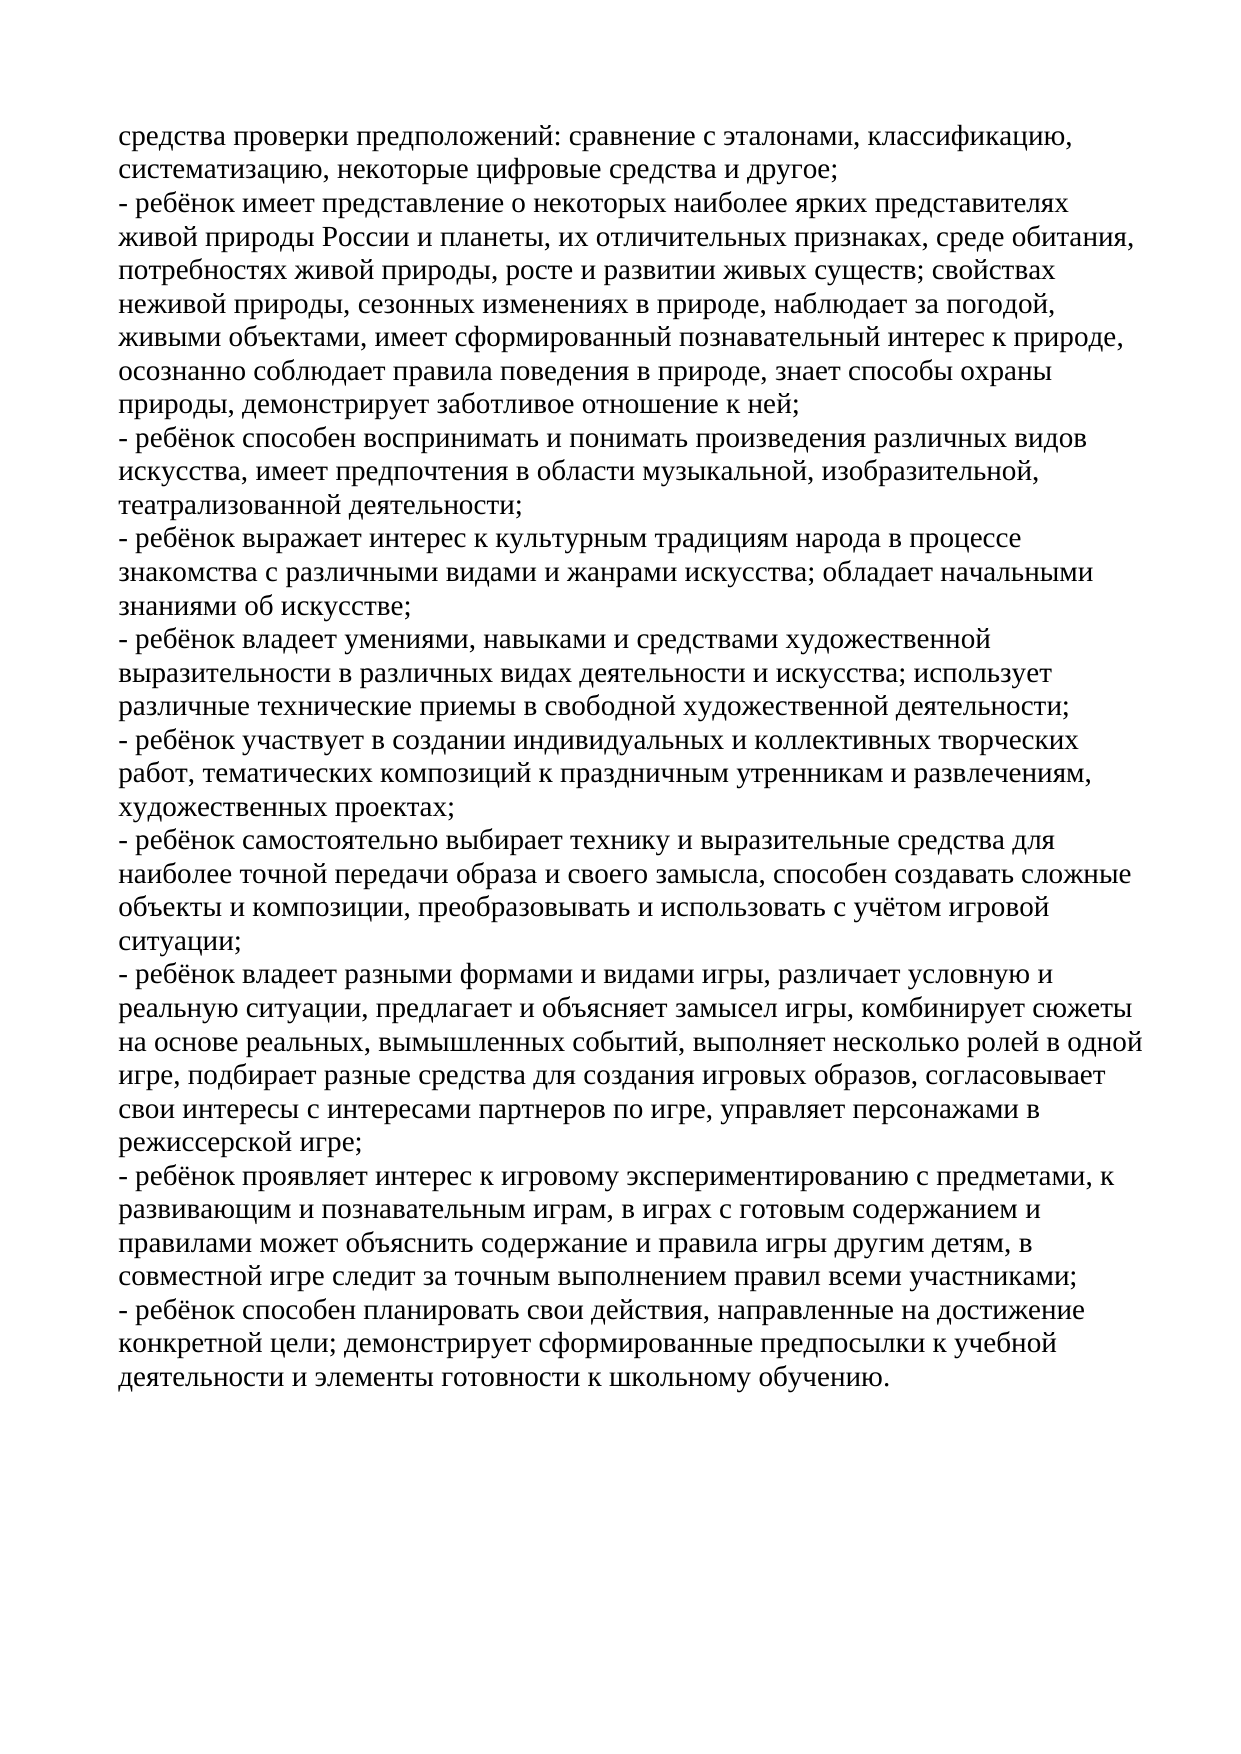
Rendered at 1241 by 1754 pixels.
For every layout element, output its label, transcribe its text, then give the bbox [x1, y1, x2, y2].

text - ребёнок имеет представление о некоторых наиболее ярких представителях живой природы России и планеты, их отличительных признаках, среде обитания, потребностях живой природы, росте и развитии живых существ; свойствах неживой природы, сезонных изменениях в природе, наблюдает за погодой, живыми объектами, имеет сформированный познавательный интерес к природе, осознанно соблюдает правила поведения в природе, знает способы охраны природы, демонстрирует заботливое отношение к ней; [118, 185, 1152, 420]
text - ребёнок способен планировать свои действия, направленные на достижение конкретной цели; демонстрирует сформированные предпосылки к учебной деятельности и элементы готовности к школьному обучению. [118, 1292, 1152, 1393]
text - ребёнок участвует в создании индивидуальных и коллективных творческих работ, тематических композиций к праздничным утренникам и развлечениям, художественных проектах; [118, 722, 1152, 822]
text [118, 118, 1152, 185]
text - ребёнок способен воспринимать и понимать произведения различных видов искусства, имеет предпочтения в области музыкальной, изобразительной, театрализованной деятельности; [118, 420, 1152, 521]
text - ребёнок проявляет интерес к игровому экспериментированию с предметами, к развивающим и познавательным играм, в играх с готовым содержанием и правилами может объяснить содержание и правила игры другим детям, в совместной игре следит за точным выполнением правил всеми участниками; [118, 1158, 1152, 1292]
text - ребёнок выражает интерес к культурным традициям народа в процессе знакомства с различными видами и жанрами искусства; обладает начальными знаниями об искусстве; [118, 521, 1152, 621]
text - ребёнок владеет умениями, навыками и средствами художественной выразительности в различных видах деятельности и искусства; использует различные технические приемы в свободной художественной деятельности; [118, 621, 1152, 722]
text - ребёнок самостоятельно выбирает технику и выразительные средства для наиболее точной передачи образа и своего замысла, способен создавать сложные объекты и композиции, преобразовывать и использовать с учётом игровой ситуации; [118, 822, 1152, 957]
text - ребёнок владеет разными формами и видами игры, различает условную и реальную ситуации, предлагает и объясняет замысел игры, комбинирует сюжеты на основе реальных, вымышленных событий, выполняет несколько ролей в одной игре, подбирает разные средства для создания игровых образов, согласовывает свои интересы с интересами партнеров по игре, управляет персонажами в режиссерской игре; [118, 957, 1152, 1158]
